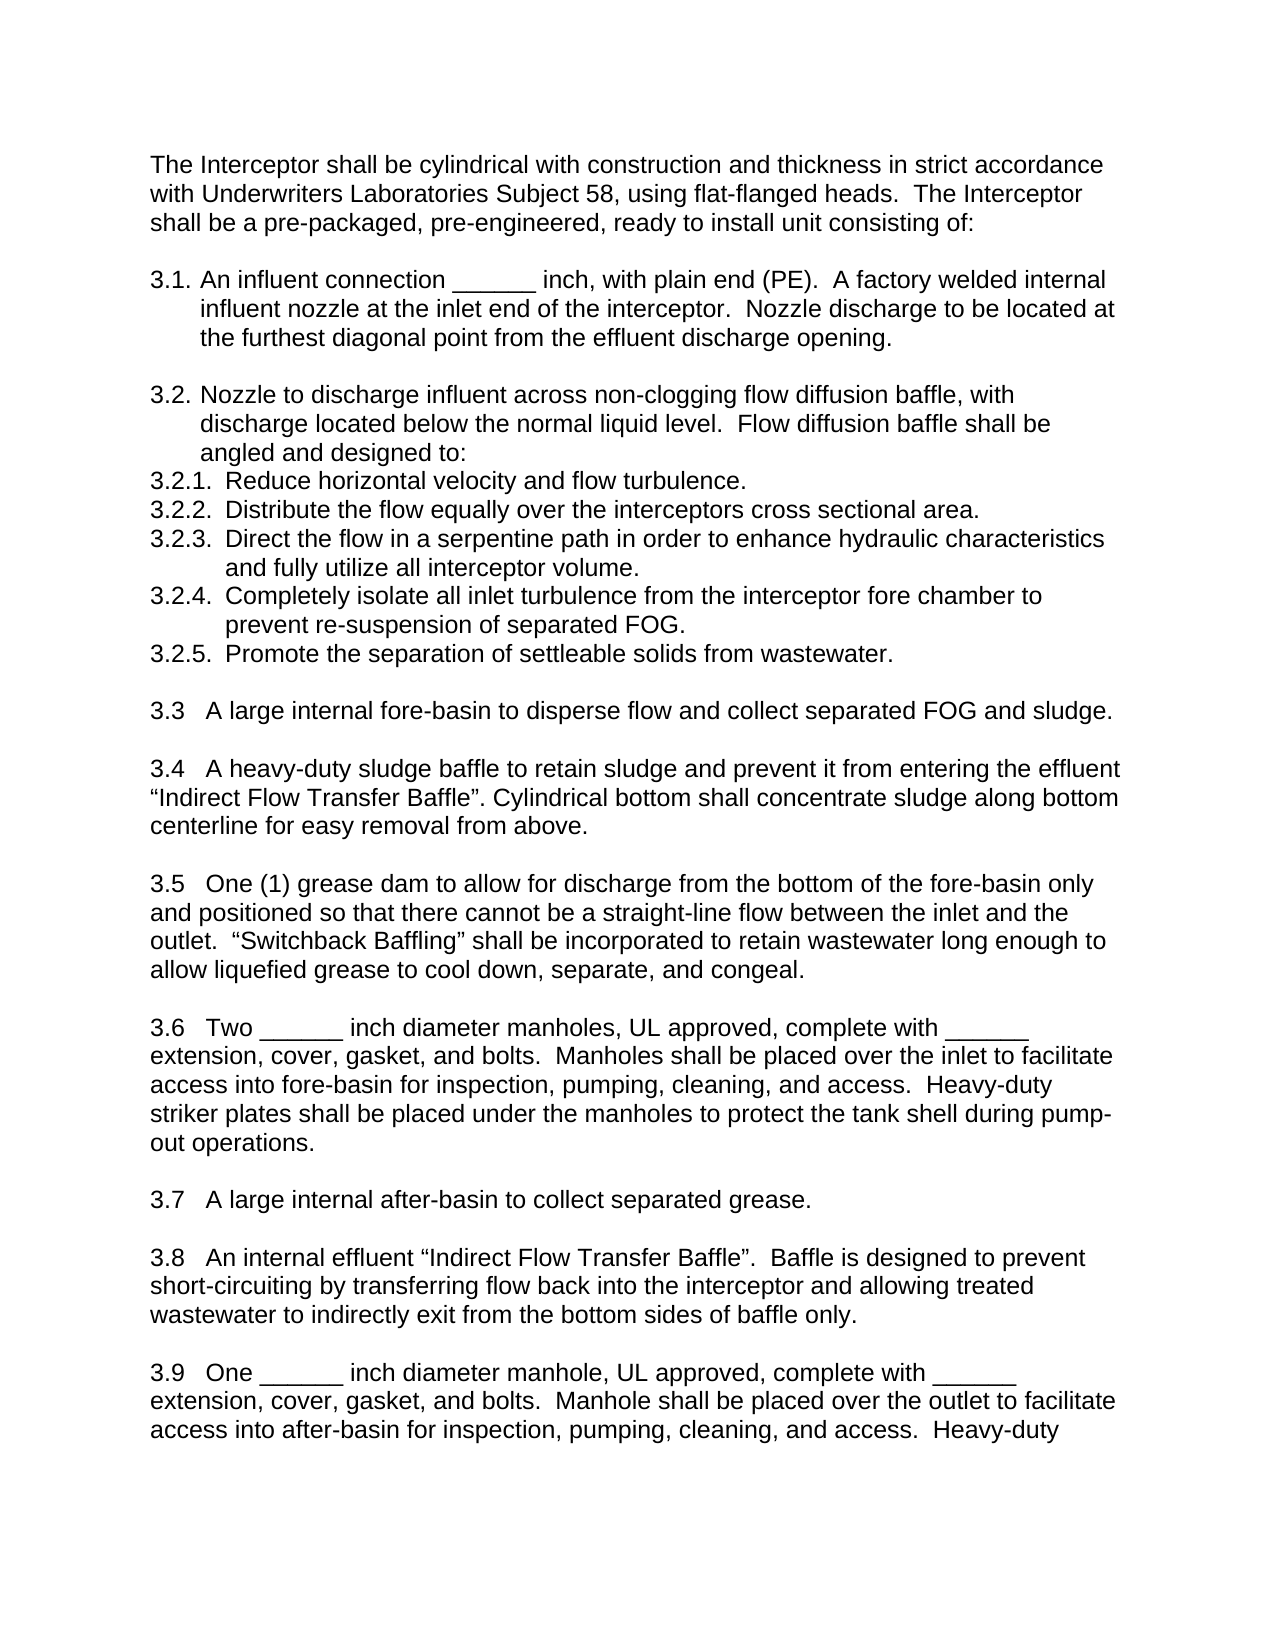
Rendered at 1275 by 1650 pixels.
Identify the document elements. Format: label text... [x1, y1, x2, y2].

text 3.5 One (1) grease dam to allow for discharge from the bottom of the fore-basin only and positioned so that there cannot be a straight-line flow between the inlet and the outlet. “Switchback Baffling” shall be incorporated to retain wastewater long enough to allow liquefied grease to cool down, separate, and congeal. [150, 869, 1125, 984]
text The Interceptor shall be cylindrical with construction and thickness in strict accordance with Underwriters Laboratories Subject 58, using flat-flanged heads. The Interceptor shall be a pre-packaged, pre-engineered, ready to install unit consisting of: [150, 150, 1125, 236]
list Completely isolate all inlet turbulence from the interceptor fore chamber to prevent re-suspension of separated FOG. [150, 581, 1125, 639]
text 3.3 A large internal fore-basin to disperse flow and collect separated FOG and sludge. [150, 696, 1125, 725]
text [150, 1357, 1125, 1444]
text 3.8 An internal effluent “Indirect Flow Transfer Baffle”. Baffle is designed to prevent short-circuiting by transferring flow back into the interceptor and allowing treated wastewater to indirectly exit from the bottom sides of baffle only. [150, 1242, 1125, 1329]
text 3.4 A heavy-duty sludge baffle to retain sludge and prevent it from entering the effluent “Indirect Flow Transfer Baffle”. Cylindrical bottom shall concentrate sludge along bottom centerline for easy removal from above. [150, 754, 1125, 840]
list Distribute the flow equally over the interceptors cross sectional area. [150, 495, 1125, 524]
text 3.7 A large internal after-basin to collect separated grease. [150, 1185, 1125, 1214]
list An influent connection ______ inch, with plain end (PE). A factory welded internal influent nozzle at the inlet end of the interceptor. Nozzle discharge to be located at the furthest diagonal point from the effluent discharge opening. [150, 265, 1125, 351]
list Reduce horizontal velocity and flow turbulence. [150, 466, 1125, 495]
list Nozzle to discharge influent across non-clogging flow diffusion baffle, with discharge located below the normal liquid level. Flow diffusion baffle shall be angled and designed to: [150, 380, 1125, 466]
list Direct the flow in a serpentine path in order to enhance hydraulic characteristics and fully utilize all interceptor volume. [150, 524, 1125, 581]
text 3.6 Two ______ inch diameter manholes, UL approved, complete with ______ extension, cover, gasket, and bolts. Manholes shall be placed over the inlet to facilitate access into fore-basin for inspection, pumping, cleaning, and access. Heavy-duty striker plates shall be placed under the manholes to protect the tank shell during pump-out operations. [150, 1012, 1125, 1156]
list Promote the separation of settleable solids from wastewater. [150, 639, 1125, 667]
